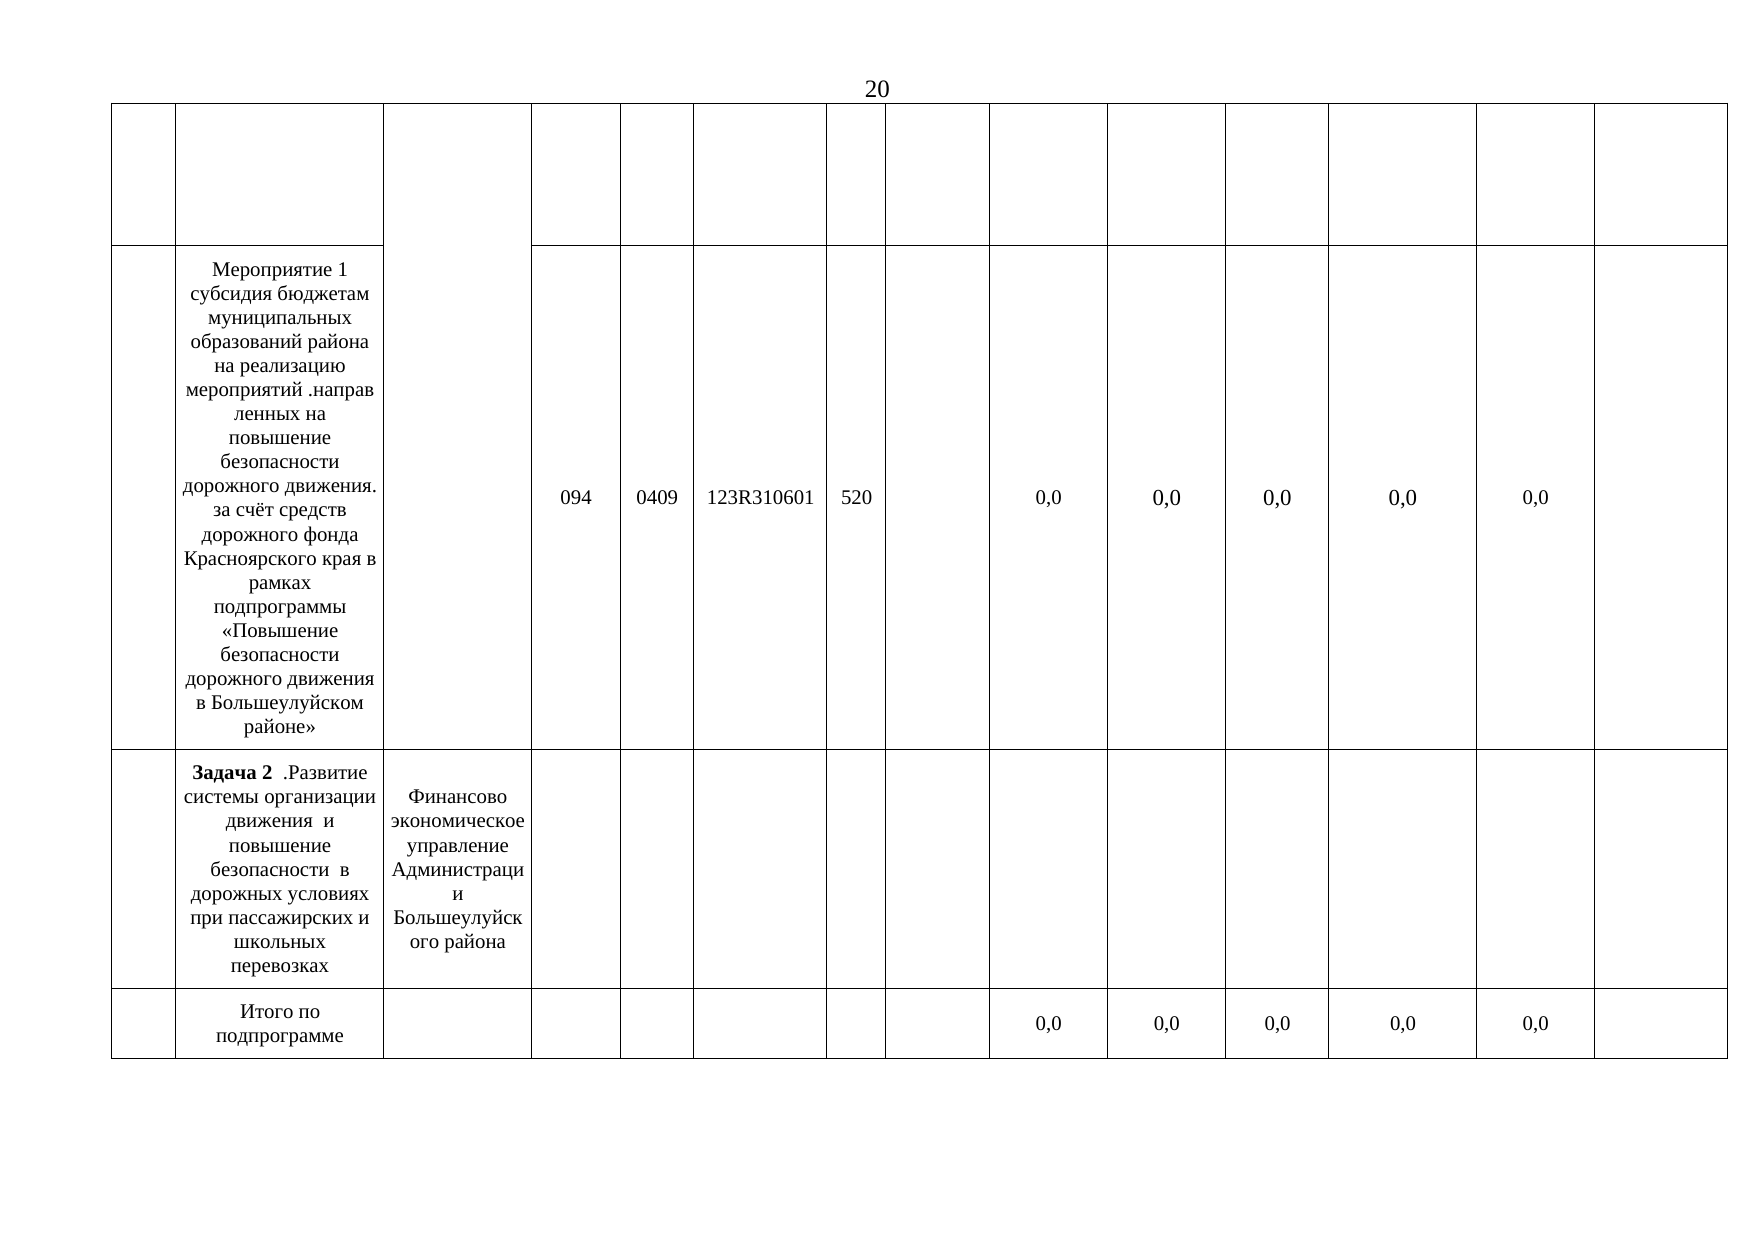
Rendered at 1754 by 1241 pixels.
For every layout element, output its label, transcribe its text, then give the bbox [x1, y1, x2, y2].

table_cell [1108, 750, 1225, 987]
table_cell [886, 750, 989, 987]
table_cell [384, 104, 531, 749]
table_cell [694, 989, 826, 1058]
table_cell [1477, 750, 1594, 987]
table_cell 0,0 [1108, 246, 1225, 749]
table_cell 0,0 [1226, 246, 1328, 749]
table_cell [1329, 104, 1476, 245]
table_cell [1226, 104, 1328, 245]
table_cell [1477, 104, 1594, 245]
table_cell [621, 989, 693, 1058]
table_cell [176, 104, 383, 245]
table_cell [827, 989, 885, 1058]
table_cell 520 [827, 246, 885, 749]
table_cell 0,0 [1477, 246, 1594, 749]
table_cell 123R310601 [694, 246, 826, 749]
table_cell [621, 750, 693, 987]
table_cell [990, 750, 1107, 987]
table_cell 0,0 [990, 989, 1107, 1058]
table_cell [990, 104, 1107, 245]
table_cell [532, 989, 620, 1058]
table_cell [1595, 989, 1727, 1058]
table_cell [886, 989, 989, 1058]
table_cell 0,0 [990, 246, 1107, 749]
table_cell [886, 246, 989, 749]
table_cell [112, 989, 175, 1058]
table_cell [384, 989, 531, 1058]
table_cell 0,0 [1108, 989, 1225, 1058]
table_cell [1108, 104, 1225, 245]
table_cell [1595, 104, 1727, 245]
table_cell 0,0 [1226, 989, 1328, 1058]
table_cell [112, 104, 175, 245]
table_cell [886, 104, 989, 245]
table_cell [1595, 246, 1727, 749]
table_cell [532, 750, 620, 987]
table_cell [694, 104, 826, 245]
table_cell 0409 [621, 246, 693, 749]
table_cell [827, 104, 885, 245]
table_cell 094 [532, 246, 620, 749]
table_cell [112, 750, 175, 987]
table_cell [532, 104, 620, 245]
table_cell 0,0 [1329, 989, 1476, 1058]
table_cell Финансово экономическое управление Администрации Большеулуйского района [384, 750, 531, 987]
table_cell Задача 2 .Развитие системы организации движения и повышение безопасности в дорожных условиях при пассажирских и школьных перевозках [176, 750, 383, 987]
table_cell [1595, 750, 1727, 987]
table_cell 0,0 [1477, 989, 1594, 1058]
table_cell [694, 750, 826, 987]
table_cell [1226, 750, 1328, 987]
table_cell [1329, 750, 1476, 987]
table_cell [112, 246, 175, 749]
table_cell Мероприятие 1 субсидия бюджетам муниципальных образований района на реализацию мероприятий .направленных на повышение безопасности дорожного движения. за счёт средств дорожного фонда Красноярского края в рамках подпрограммы «Повышение безопасности дорожного движения в Большеулуйском районе» [176, 246, 383, 749]
table_cell Итого по подпрограмме [176, 989, 383, 1058]
table_cell [621, 104, 693, 245]
table_cell [827, 750, 885, 987]
table_cell 0,0 [1329, 246, 1476, 749]
